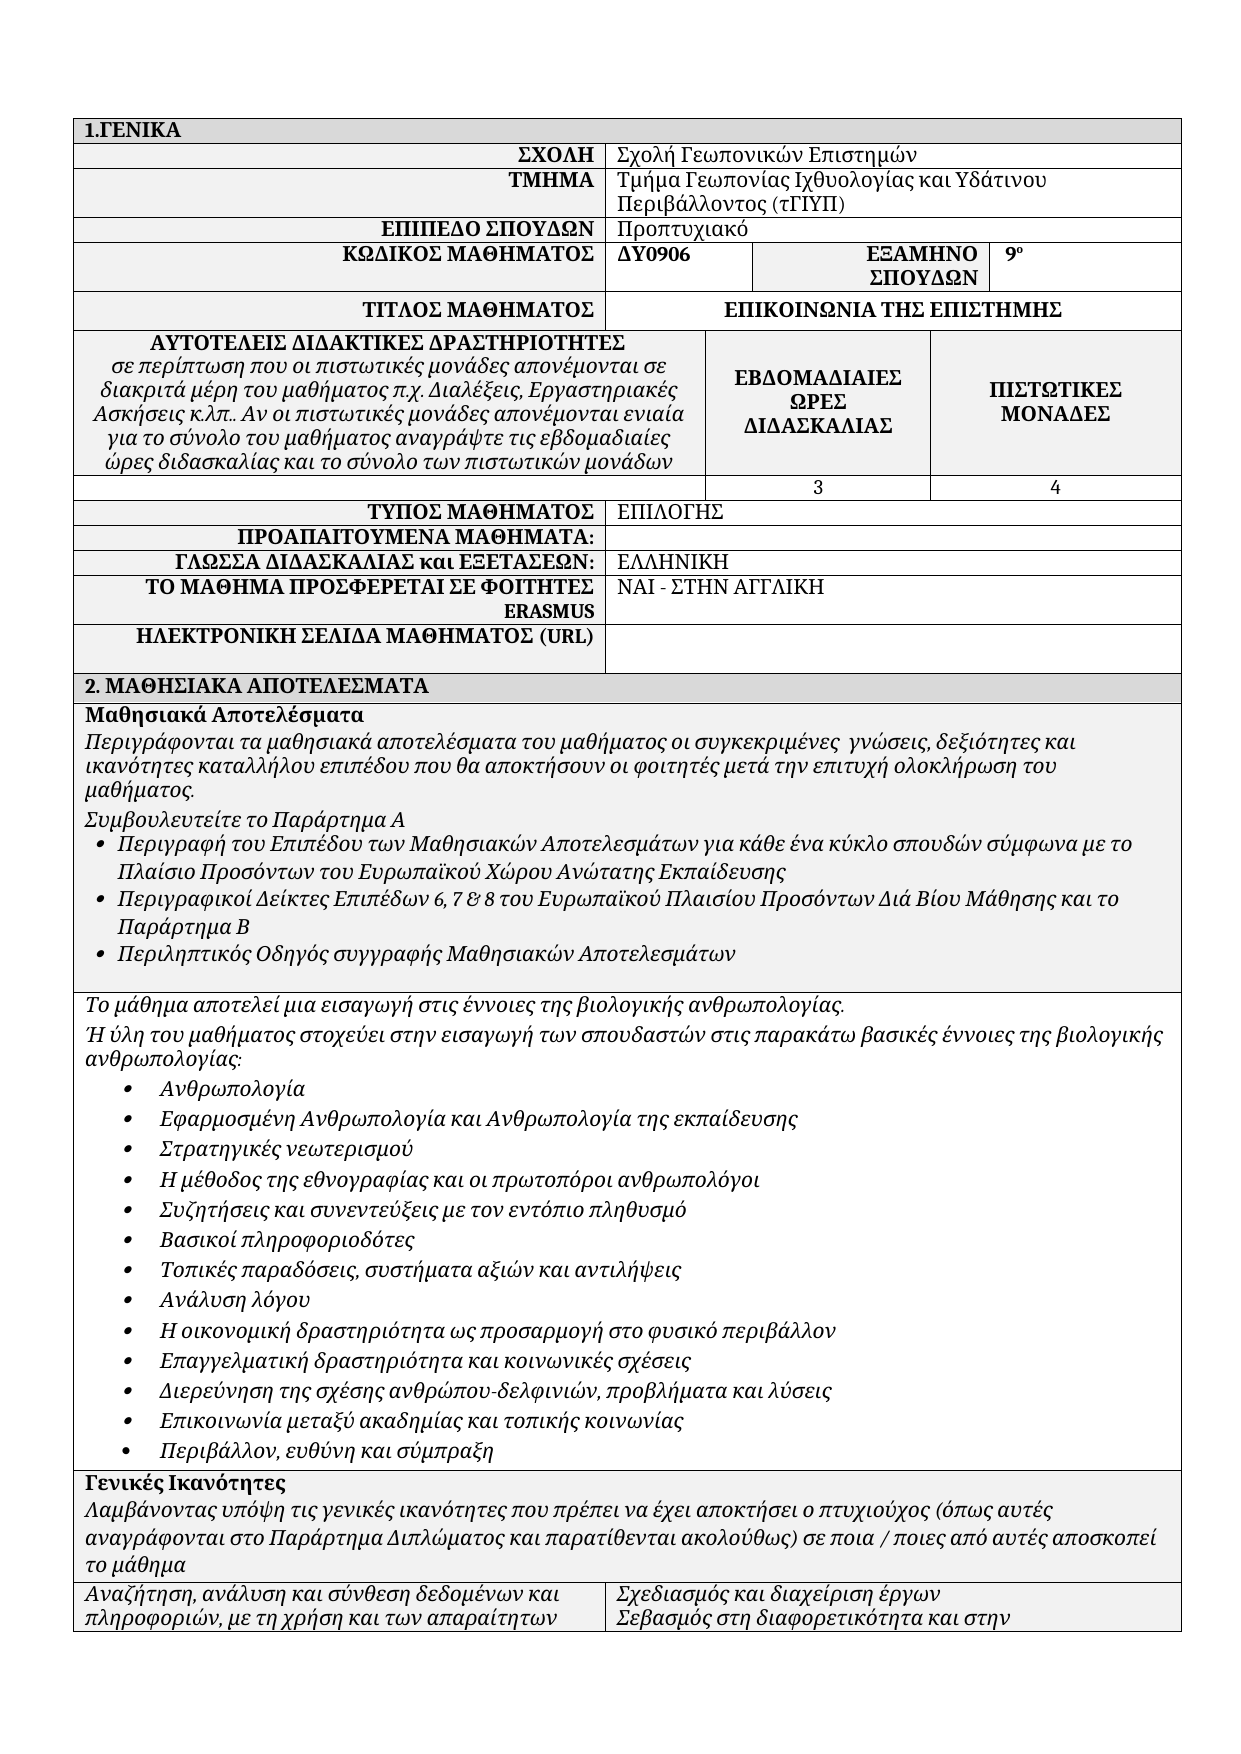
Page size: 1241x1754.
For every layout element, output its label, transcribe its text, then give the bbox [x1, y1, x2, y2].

table_cell Μαθησιακά Αποτελέσματα Περιγράφονται τα μαθησιακά αποτελέσματα του μαθήματος οι συγκεκριμένες γνώσεις, δεξιότητες και ικανότητες καταλλήλου επιπέδου που θα αποκτήσουν οι φοιτητές μετά την επιτυχή ολοκλήρωση του μαθήματος. Συμβουλευτείτε το Παράρτημα Α Περιγραφή του Επιπέδου των Μαθησιακών Αποτελεσμάτων για κάθε ένα κύκλο σπουδών σύμφωνα με το Πλαίσιο Προσόντων του Ευρωπαϊκού Χώρου Ανώτατης Εκπαίδευσης Περιγραφικοί Δείκτες Επιπέδων 6, 7 & 8 του Ευρωπαϊκού Πλαισίου Προσόντων Διά Βίου Μάθησης και το Παράρτημα Β Περιληπτικός Οδηγός συγγραφής Μαθησιακών Αποτελεσμάτων [74, 704, 1181, 992]
table_cell 4 [931, 476, 1181, 500]
table_cell ΕΛΛΗΝΙΚΗ [606, 551, 1181, 575]
table_cell 9o [990, 243, 1181, 291]
table_cell Σχολή Γεωπονικών Επιστημών [606, 144, 1181, 168]
table_cell ΕΠΙΠΕΔΟ ΣΠΟΥΔΩΝ [74, 218, 605, 242]
table_cell Προπτυχιακό [606, 218, 1181, 242]
table_cell 2. ΜΑΘΗΣΙΑΚΑ ΑΠΟΤΕΛΕΣΜΑΤΑ [74, 674, 1181, 702]
table_cell Γενικές Ικανότητες Λαμβάνοντας υπόψη τις γενικές ικανότητες που πρέπει να έχει αποκτήσει ο πτυχιούχος (όπως αυτές αναγράφονται στο Παράρτημα Διπλώματος και παρατίθενται ακολούθως) σε ποια / ποιες από αυτές αποσκοπεί το μάθημα [74, 1471, 1181, 1582]
table_cell ΤΜΗΜΑ [74, 169, 605, 217]
table_cell ΤΙΤΛΟΣ ΜΑΘΗΜΑΤΟΣ [74, 292, 605, 330]
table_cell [74, 1583, 605, 1631]
table_cell ΤΥΠΟΣ ΜΑΘΗΜΑΤΟΣ [74, 501, 605, 525]
table_cell ΔΥ0906 [606, 243, 752, 291]
table_cell ΤΟ ΜΑΘΗΜΑ ΠΡΟΣΦΕΡΕΤΑΙ ΣΕ ΦΟΙΤΗΤΕΣ ERASMUS [74, 576, 605, 624]
table_cell ΓΛΩΣΣΑ ΔΙΔΑΣΚΑΛΙΑΣ και ΕΞΕΤΑΣΕΩΝ: [74, 551, 605, 575]
table_cell ΕΞΑΜΗΝΟ ΣΠΟΥΔΩΝ [753, 243, 989, 291]
table_cell ΣΧΟΛΗ [74, 144, 605, 168]
table_cell ΠΡΟΑΠΑΙΤΟΥΜΕΝΑ ΜΑΘΗΜΑΤΑ: [74, 526, 605, 550]
table_cell [606, 526, 1181, 550]
table_cell [74, 476, 705, 500]
table_cell Το μάθημα αποτελεί μια εισαγωγή στις έννοιες της βιολογικής ανθρωπολογίας. Ή ύλη του μαθήματος στοχεύει στην εισαγωγή των σπουδαστών στις παρακάτω βασικές έννοιες της βιολογικής ανθρωπολογίας: Ανθρωπολογία Εφαρμοσμένη Ανθρωπολογία και Ανθρωπολογία της εκπαίδευσης Στρατηγικές νεωτερισμού Η μέθοδος της εθνογραφίας και οι πρωτοπόροι ανθρωπολόγοι Συζητήσεις και συνεντεύξεις με τον εντόπιο πληθυσμό Βασικοί πληροφοριοδότες Τοπικές παραδόσεις, συστήματα αξιών και αντιλήψεις Ανάλυση λόγου Η οικονομική δραστηριότητα ως προσαρμογή στο φυσικό περιβάλλον Επαγγελματική δραστηριότητα και κοινωνικές σχέσεις Διερεύνηση της σχέσης ανθρώπου-δελφινιών, προβλήματα και λύσεις Επικοινωνία μεταξύ ακαδημίας και τοπικής κοινωνίας Περιβάλλον, ευθύνη και σύμπραξη [74, 993, 1181, 1470]
table_cell ΗΛΕΚΤΡΟΝΙΚΗ ΣΕΛΙΔΑ ΜΑΘΗΜΑΤΟΣ (URL) [74, 625, 605, 673]
table_cell ΑΥΤΟΤΕΛΕΙΣ ΔΙΔΑΚΤΙΚΕΣ ΔΡΑΣΤΗΡΙΟΤΗΤΕΣ σε περίπτωση που οι πιστωτικές μονάδες απονέμονται σε διακριτά μέρη του μαθήματος π.χ. Διαλέξεις, Εργαστηριακές Ασκήσεις κ.λπ.. Αν οι πιστωτικές μονάδες απονέμονται ενιαία για το σύνολο του μαθήματος αναγράψτε τις εβδομαδιαίες ώρες διδασκαλίας και το σύνολο των πιστωτικών μονάδων [74, 331, 705, 475]
table_cell ΚΩΔΙΚΟΣ ΜΑΘΗΜΑΤΟΣ [74, 243, 605, 291]
table_cell ΕΠΙΚΟΙΝΩΝΙΑ ΤΗΣ ΕΠΙΣΤΗΜΗΣ [606, 292, 1181, 330]
table_header 1.ΓΕΝΙΚΑ [74, 119, 1181, 143]
table_cell [606, 625, 1181, 673]
table_cell ΝΑΙ - ΣΤΗΝ ΑΓΓΛΙΚΗ [606, 576, 1181, 624]
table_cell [606, 1583, 1181, 1631]
table_cell ΕΒΔΟΜΑΔΙΑΙΕΣ ΩΡΕΣ ΔΙΔΑΣΚΑΛΙΑΣ [706, 331, 930, 475]
table_cell Τμήμα Γεωπονίας Ιχθυολογίας και Υδάτινου Περιβάλλοντος (τΓΙΥΠ) [606, 169, 1181, 217]
table_cell ΕΠΙΛΟΓΗΣ [606, 501, 1181, 525]
table_cell 3 [706, 476, 930, 500]
table_cell ΠΙΣΤΩΤΙΚΕΣ ΜΟΝΑΔΕΣ [931, 331, 1181, 475]
